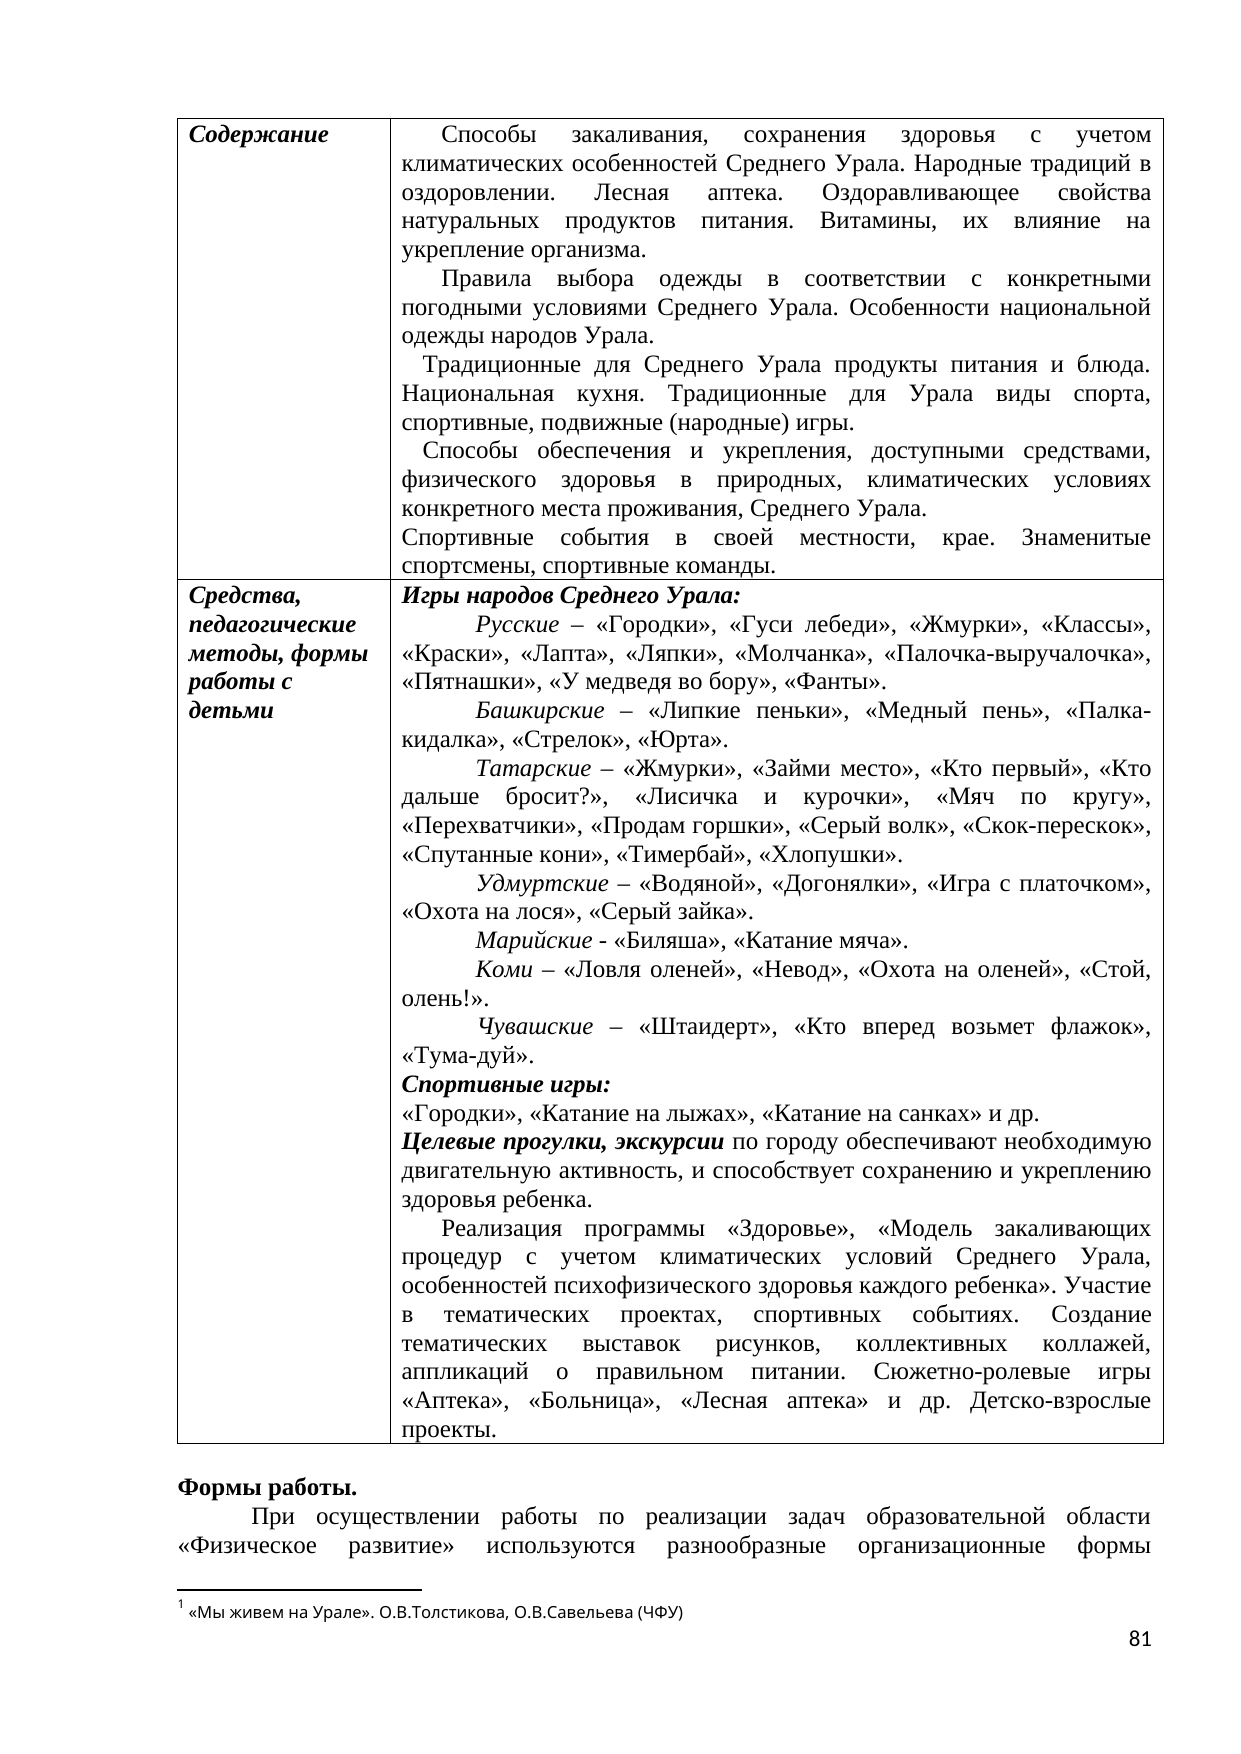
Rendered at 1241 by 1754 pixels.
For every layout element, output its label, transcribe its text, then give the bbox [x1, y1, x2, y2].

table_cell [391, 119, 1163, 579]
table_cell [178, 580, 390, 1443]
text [177, 1501, 1152, 1559]
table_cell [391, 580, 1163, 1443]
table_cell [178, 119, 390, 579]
list Формы работы. [177, 1472, 1152, 1501]
